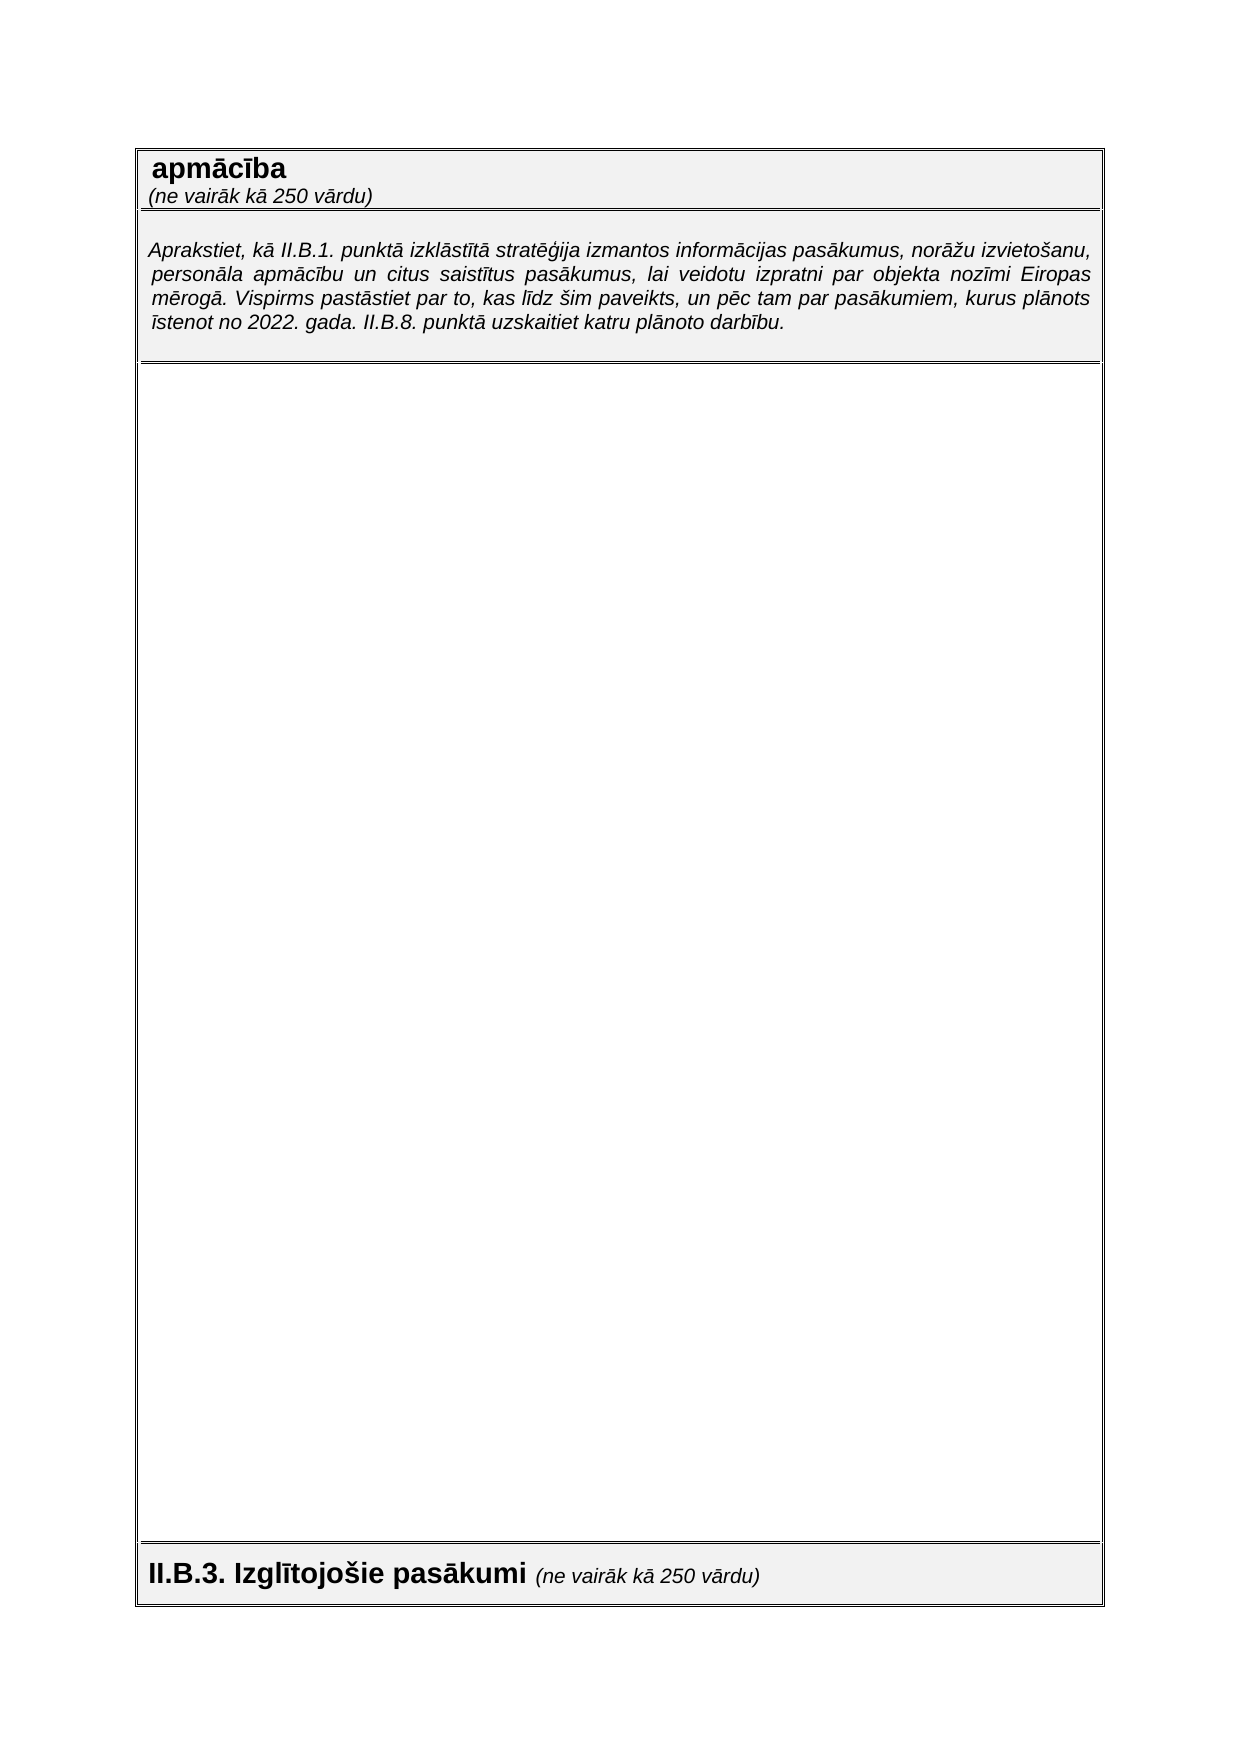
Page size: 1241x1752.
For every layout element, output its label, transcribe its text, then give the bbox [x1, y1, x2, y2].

table_cell II.B.3. Izglītojošie pasākumi (ne vairāk kā 250 vārdu) [138, 1541, 1102, 1604]
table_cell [138, 151, 1102, 208]
table_cell Aprakstiet, kā II.B.1. punktā izklāstītā stratēģija izmantos informācijas pasākumus, norāžu izvietošanu, personāla apmācību un citus saistītus pasākumus, lai veidotu izpratni par objekta nozīmi Eiropas mērogā. Vispirms pastāstiet par to, kas līdz šim paveikts, un pēc tam par pasākumiem, kurus plānots īstenot no 2022. gada. II.B.8. punktā uzskaitiet katru plānoto darbību. [137, 208, 1103, 361]
table_cell [137, 361, 1103, 1541]
